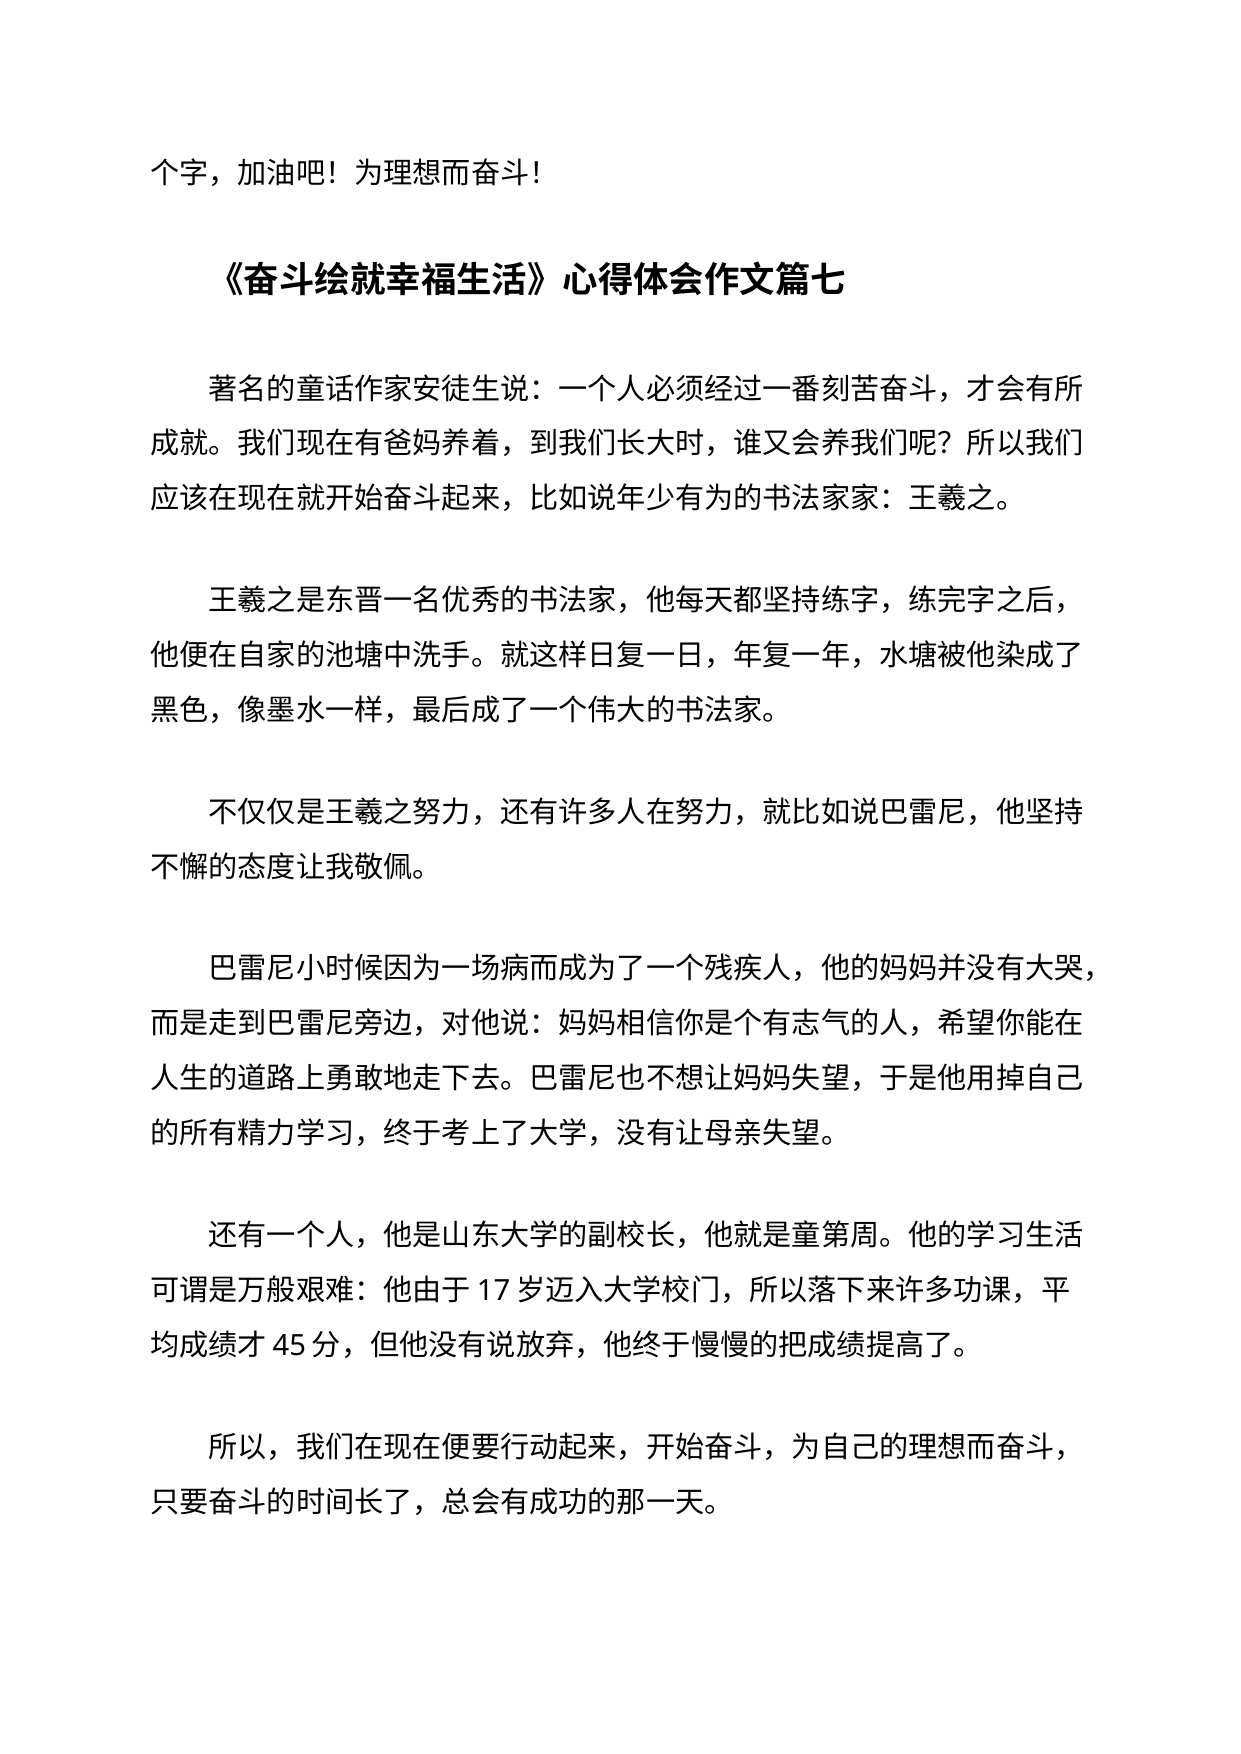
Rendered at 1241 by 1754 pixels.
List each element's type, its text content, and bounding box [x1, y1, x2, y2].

text 还有一个人，他是山东大学的副校长，他就是童第周。他的学习生活可谓是万般艰难：他由于17岁迈入大学校门，所以落下来许多功课，平均成绩才45分，但他没有说放弃，他终于慢慢的把成绩提高了。 [150, 1211, 1090, 1364]
text 著名的童话作家安徒生说：一个人必须经过一番刻苦奋斗，才会有所成就。我们现在有爸妈养着，到我们长大时，谁又会养我们呢？所以我们应该在现在就开始奋斗起来，比如说年少有为的书法家家：王羲之。 [150, 365, 1090, 517]
text 王羲之是东晋一名优秀的书法家，他每天都坚持练字，练完字之后，他便在自家的池塘中洗手。就这样日复一日，年复一年，水塘被他染成了黑色，像墨水一样，最后成了一个伟大的书法家。 [150, 577, 1090, 729]
text 《奋斗绘就幸福生活》心得体会作文篇七 [150, 252, 1090, 303]
text 巴雷尼小时候因为一场病而成为了一个残疾人，他的妈妈并没有大哭，而是走到巴雷尼旁边，对他说：妈妈相信你是个有志气的人，希望你能在人生的道路上勇敢地走下去。巴雷尼也不想让妈妈失望，于是他用掉自己的所有精力学习，终于考上了大学，没有让母亲失望。 [150, 945, 1090, 1152]
text 不仅仅是王羲之努力，还有许多人在努力，就比如说巴雷尼，他坚持不懈的态度让我敬佩。 [150, 788, 1090, 886]
text 所以，我们在现在便要行动起来，开始奋斗，为自己的理想而奋斗，只要奋斗的时间长了，总会有成功的那一天。 [150, 1423, 1090, 1521]
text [150, 150, 1090, 192]
